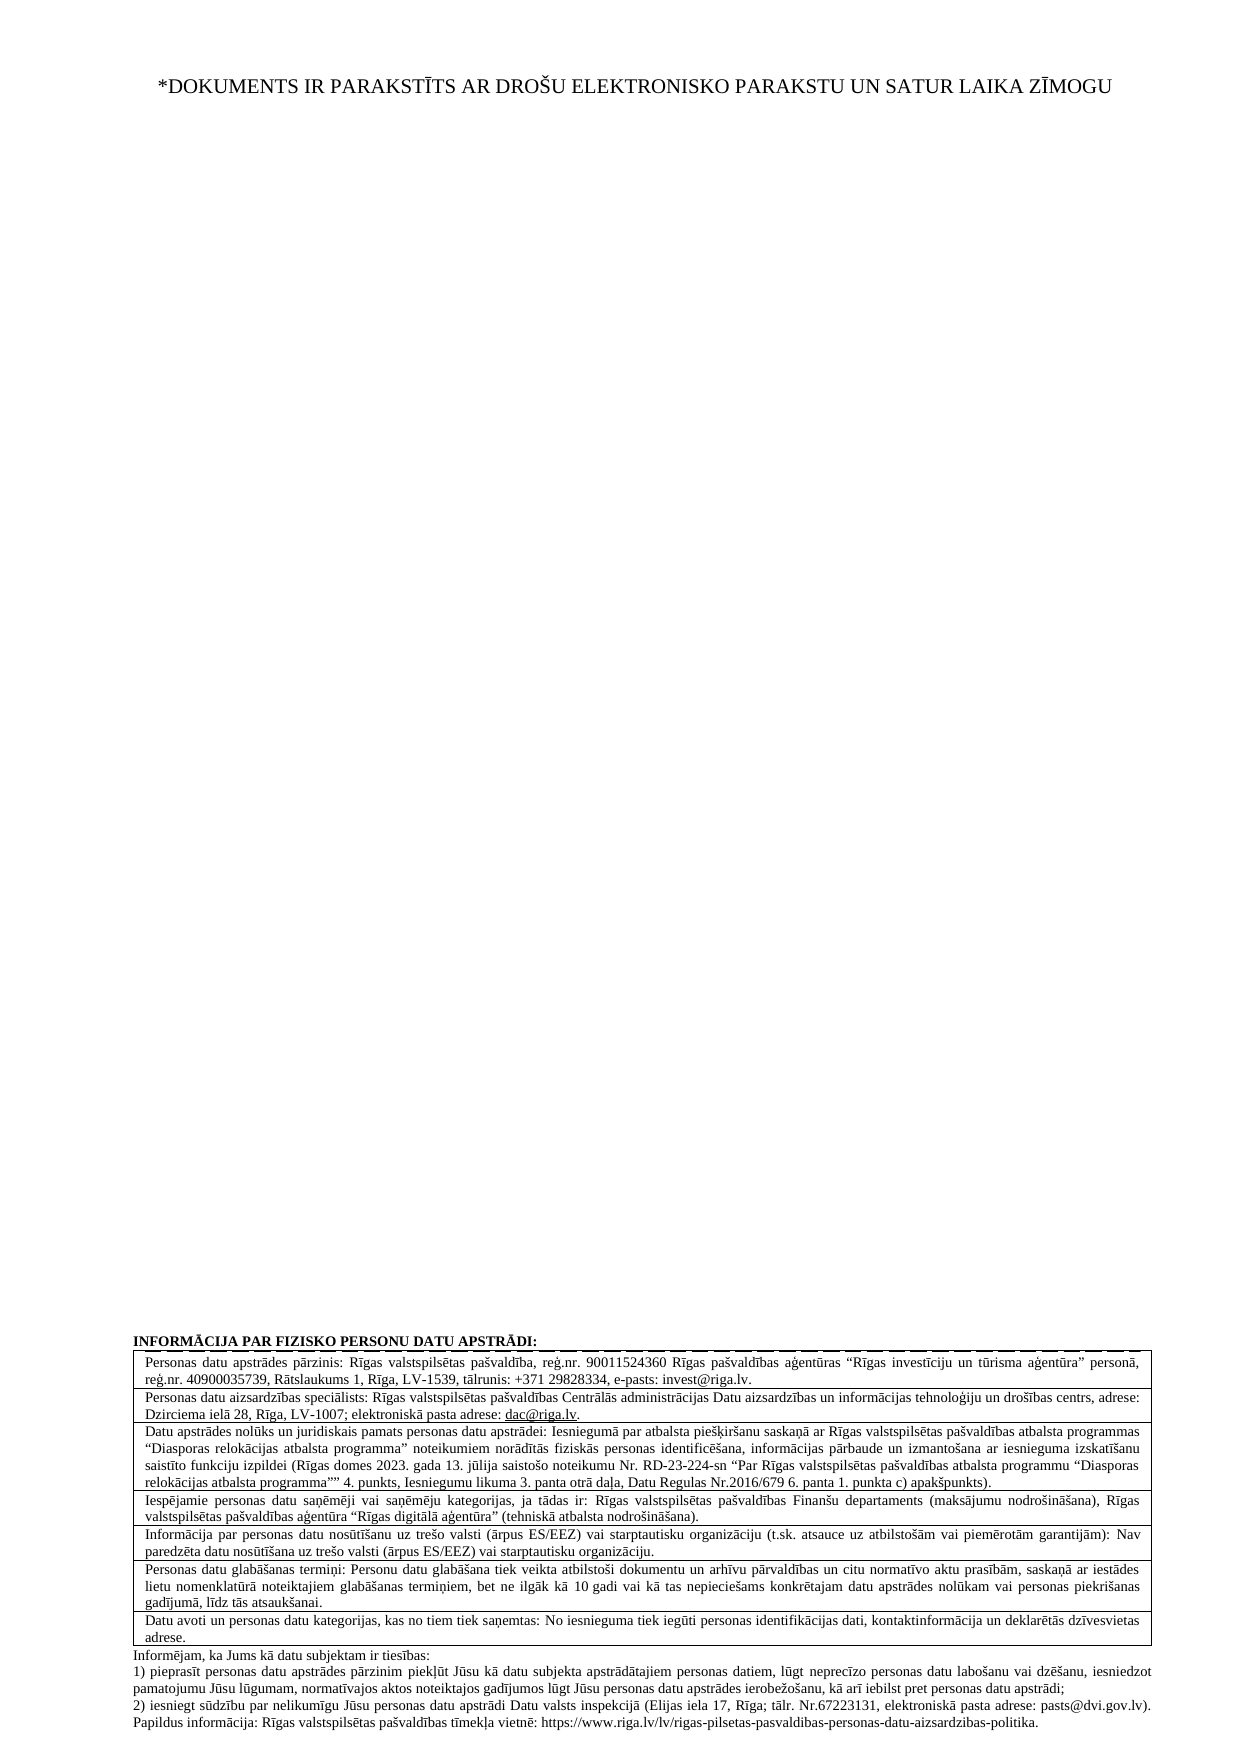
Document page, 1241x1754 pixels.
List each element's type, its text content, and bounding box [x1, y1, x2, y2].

text *DOKUMENTS IR PARAKSTĪTS AR DROŠU ELEKTRONISKO PARAKSTU UN SATUR LAIKA ZĪMOGU [133, 74, 1137, 98]
